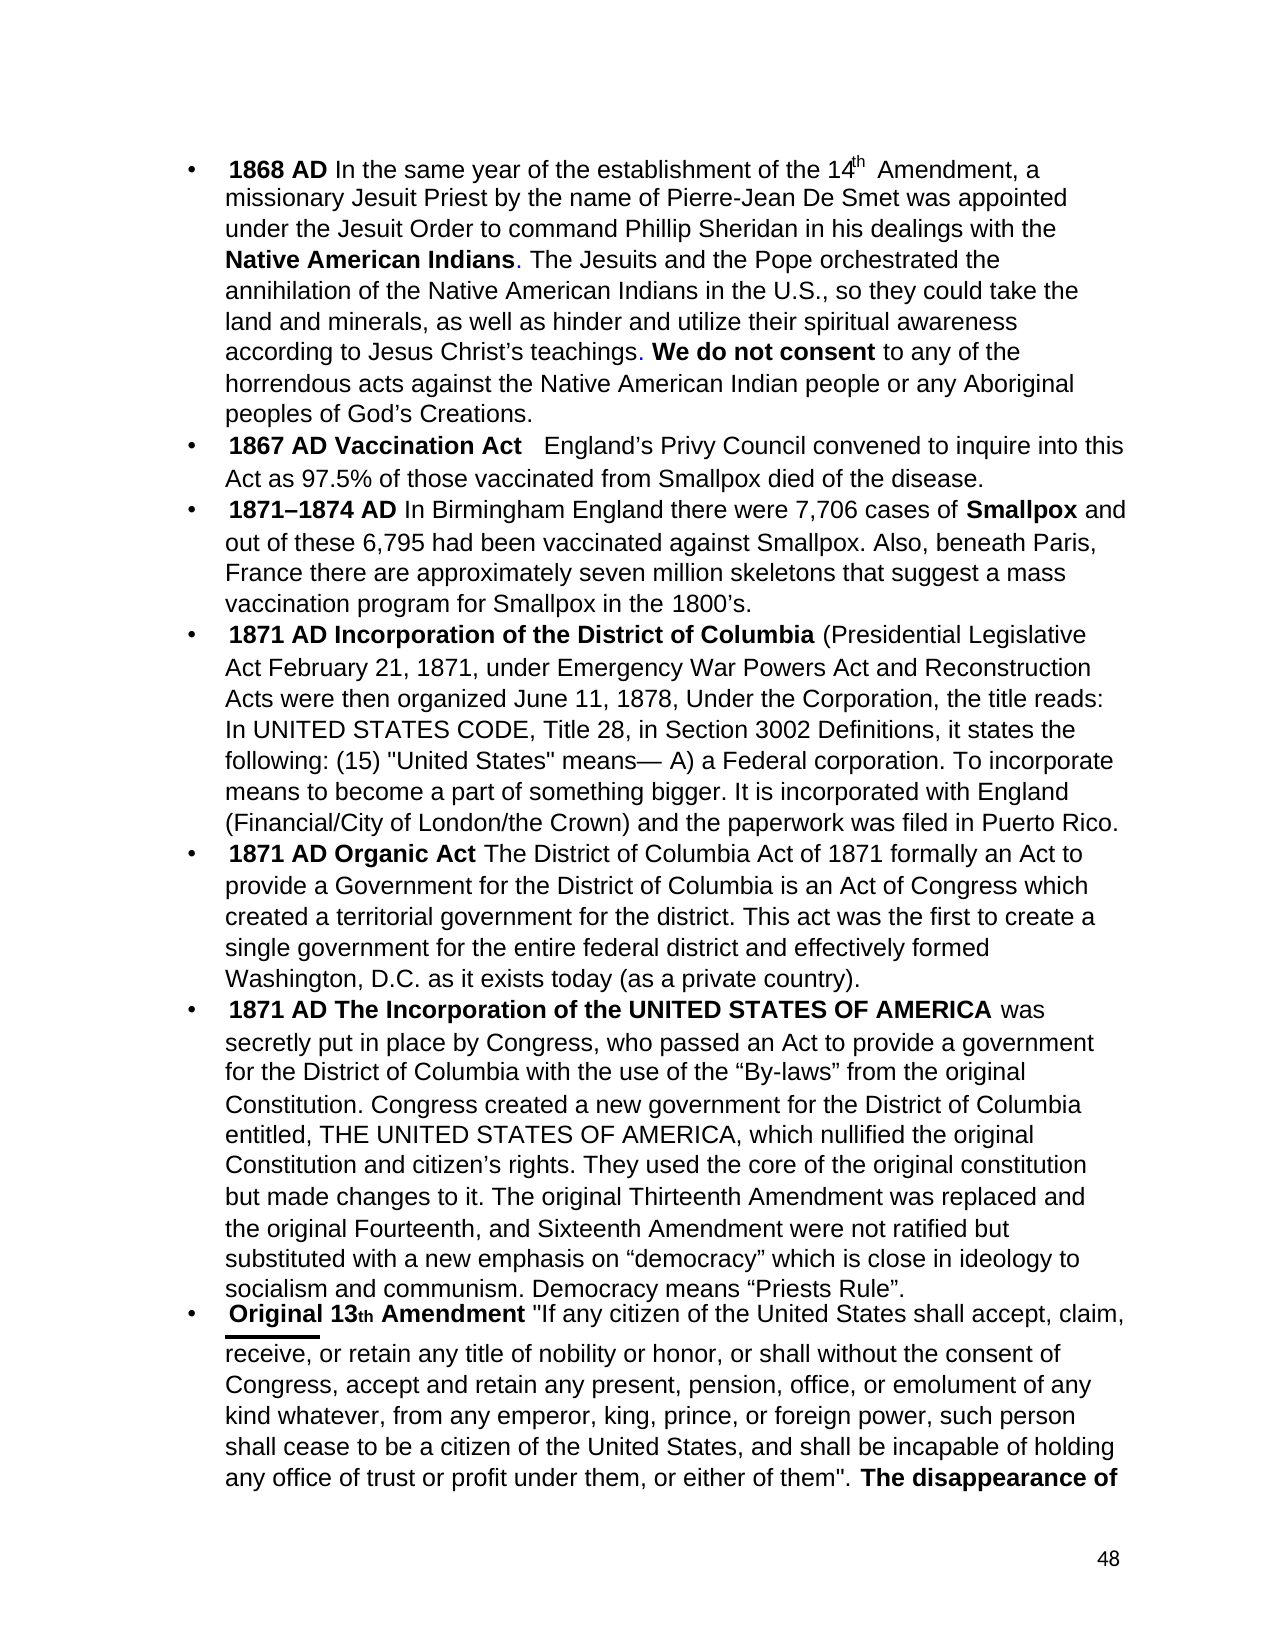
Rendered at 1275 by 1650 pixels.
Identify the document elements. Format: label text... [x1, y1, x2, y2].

text socialism and communism. Democracy means “Priests Rule”. [225, 1274, 1275, 1303]
text missionary Jesuit Priest by the name of Pierre-Jean De Smet was appointed [225, 182, 1275, 213]
text under the Jesuit Order to command Phillip Sheridan in his dealings with the [225, 213, 1275, 244]
text Act February 21, 1871, under Emergency War Powers Act and Reconstruction [225, 651, 1275, 682]
text provide a Government for the District of Columbia is an Act of Congress which [225, 870, 1275, 901]
text peoples of God’s Creations. [225, 399, 1275, 428]
text Act as 97.5% of those vaccinated from Smallpox died of the disease. [225, 463, 1275, 493]
text th [851, 151, 1275, 171]
text land and minerals, as well as hinder and utilize their spiritual awareness [225, 306, 1275, 337]
text France there are approximately seven million skeletons that suggest a mass [225, 557, 1275, 588]
text • 1871 AD The Incorporation of the UNITED STATES OF AMERICA was [187, 994, 1275, 1025]
text Congress, accept and retain any present, pension, office, or emolument of any [225, 1369, 1275, 1400]
text 48 [150, 1544, 1275, 1572]
text secretly put in place by Congress, who passed an Act to provide a government [225, 1026, 1275, 1057]
text the original Fourteenth, and Sixteenth Amendment were not ratified but [225, 1212, 1275, 1243]
text vaccination program for Smallpox in the 1800’s. [225, 588, 1275, 619]
text horrendous acts against the Native American Indian people or any Aboriginal [225, 368, 1275, 399]
text In UNITED STATES CODE, Title 28, in Section 3002 Definitions, it states the [225, 713, 1275, 744]
text • 1867 AD Vaccination Act England’s Privy Council convened to inquire into this [187, 429, 1275, 461]
text any office of trust or profit under them, or either of them". The disappearance of [225, 1462, 1275, 1493]
text • 1871 AD Organic Act The District of Columbia Act of 1871 formally an Act to [187, 837, 1275, 868]
text following: (15) "United States" means— A) a Federal corporation. To incorporate [225, 744, 1275, 776]
text Washington, D.C. as it exists today (as a private country). [225, 963, 1275, 994]
text shall cease to be a citizen of the United States, and shall be incapable of holding [225, 1431, 1275, 1462]
text Constitution and citizen’s rights. They used the core of the original constitution [225, 1151, 1275, 1179]
text entitled, THE UNITED STATES OF AMERICA, which nullified the original [225, 1119, 1275, 1150]
text • Original 13th Amendment "If any citizen of the United States shall accept, claim, [187, 1303, 1275, 1327]
text single government for the entire federal district and effectively formed [225, 932, 1275, 963]
text created a territorial government for the district. This act was the first to create a [225, 901, 1275, 932]
text substituted with a new emphasis on “democracy” which is close in ideology to [225, 1243, 1275, 1274]
text Acts were then organized June 11, 1878, Under the Corporation, the title reads: [225, 683, 1275, 713]
text according to Jesus Christ’s teachings. We do not consent to any of the [225, 337, 1275, 366]
text for the District of Columbia with the use of the “By-laws” from the original [225, 1057, 1275, 1087]
text • 1871 AD Incorporation of the District of Columbia (Presidential Legislative [187, 619, 1275, 650]
text (Financial/City of London/the Crown) and the paperwork was filed in Puerto Rico. [225, 806, 1275, 837]
text Constitution. Congress created a new government for the District of Columbia [225, 1088, 1275, 1119]
text kind whatever, from any emperor, king, prince, or foreign power, such person [225, 1400, 1275, 1431]
text • 1871–1874 AD In Birmingham England there were 7,706 cases of Smallpox and [187, 493, 1275, 524]
text annihilation of the Native American Indians in the U.S., so they could take the [225, 275, 1275, 306]
text receive, or retain any title of nobility or honor, or shall without the consent of [225, 1338, 1275, 1369]
text out of these 6,795 had been vaccinated against Smallpox. Also, beneath Paris, [225, 526, 1275, 557]
text Native American Indians. The Jesuits and the Pope orchestrated the [225, 244, 1275, 275]
text but made changes to it. The original Thirteenth Amendment was replaced and [225, 1181, 1275, 1212]
text means to become a part of something bigger. It is incorporated with England [225, 776, 1275, 806]
